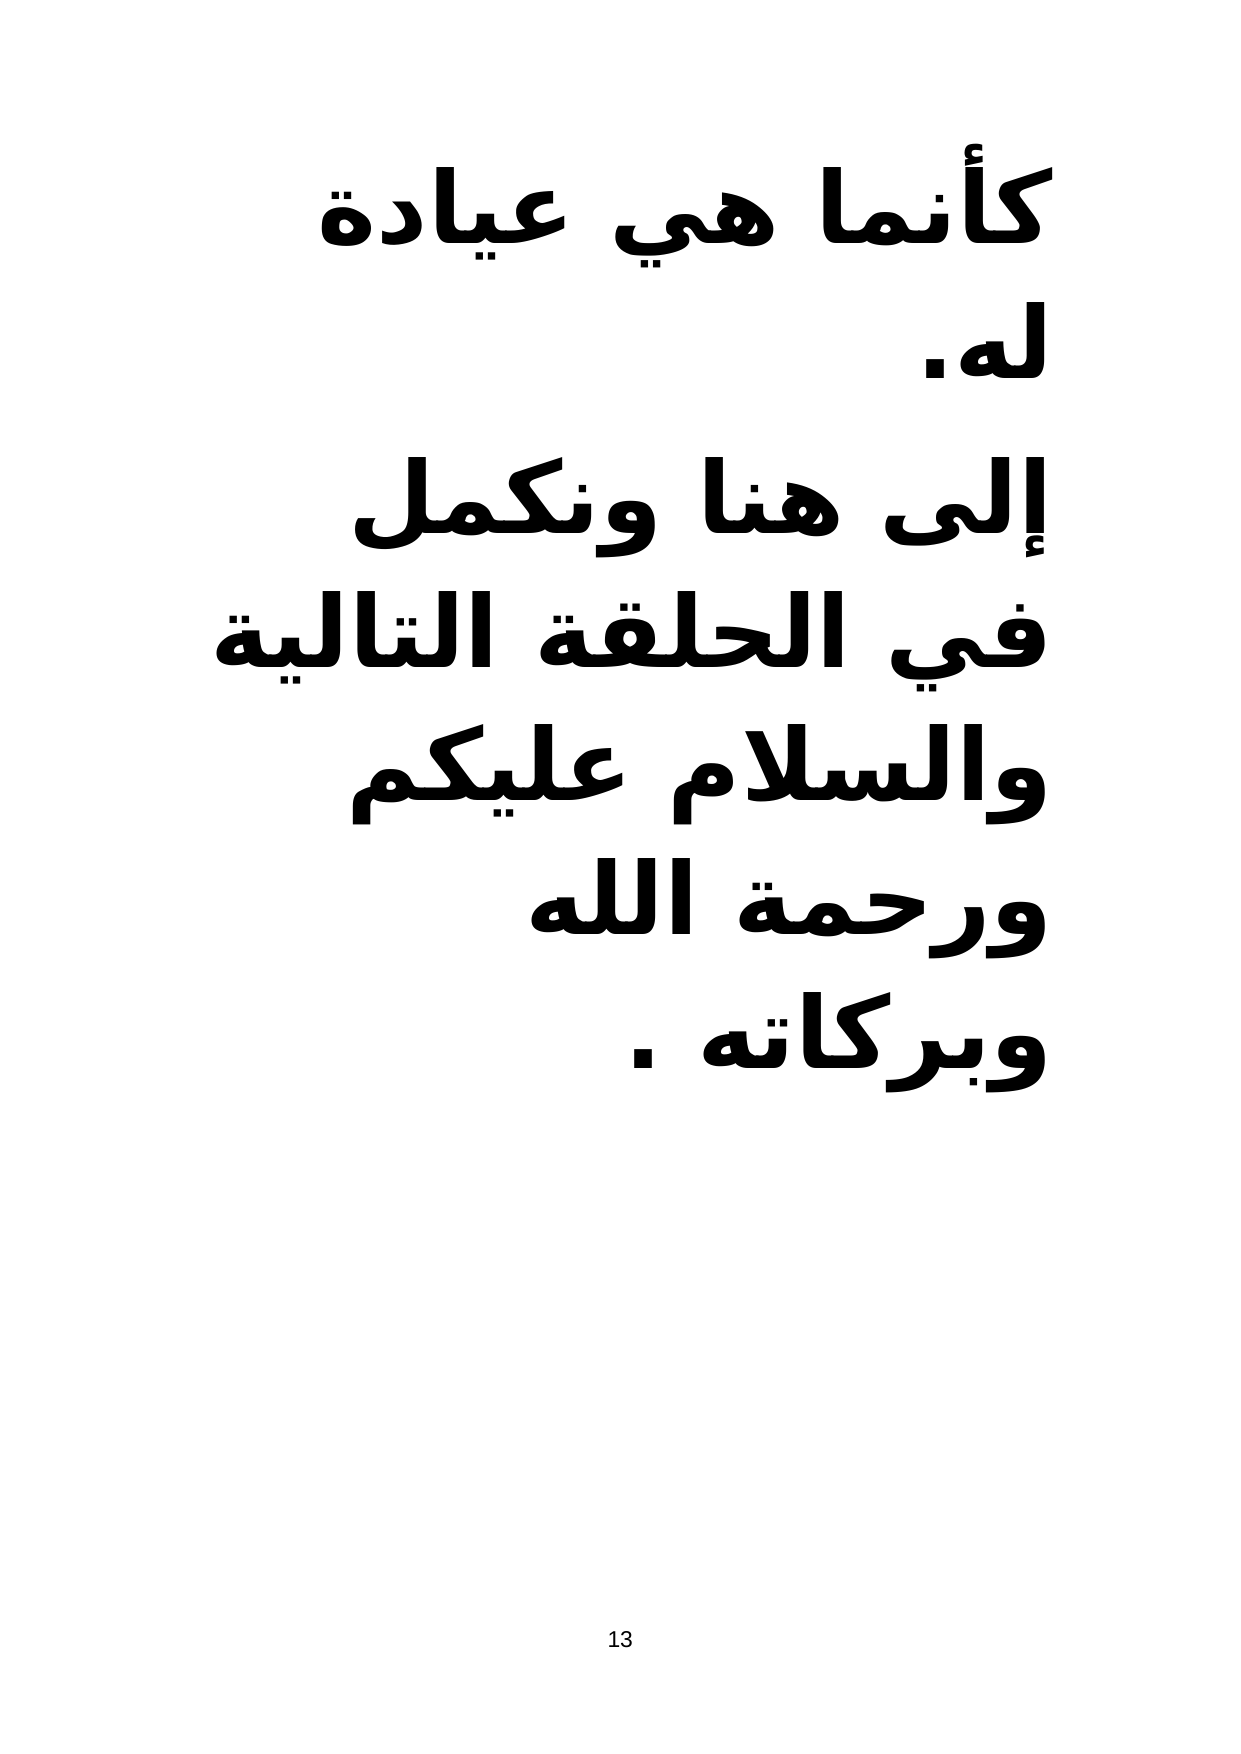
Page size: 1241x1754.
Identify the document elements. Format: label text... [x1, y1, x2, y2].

text جلاله [187, 150, 1053, 402]
text إلى هنا ونكمل في الحلقة التالية والسلام عليكم ورحمة الله وبركاته . [187, 440, 1053, 1092]
